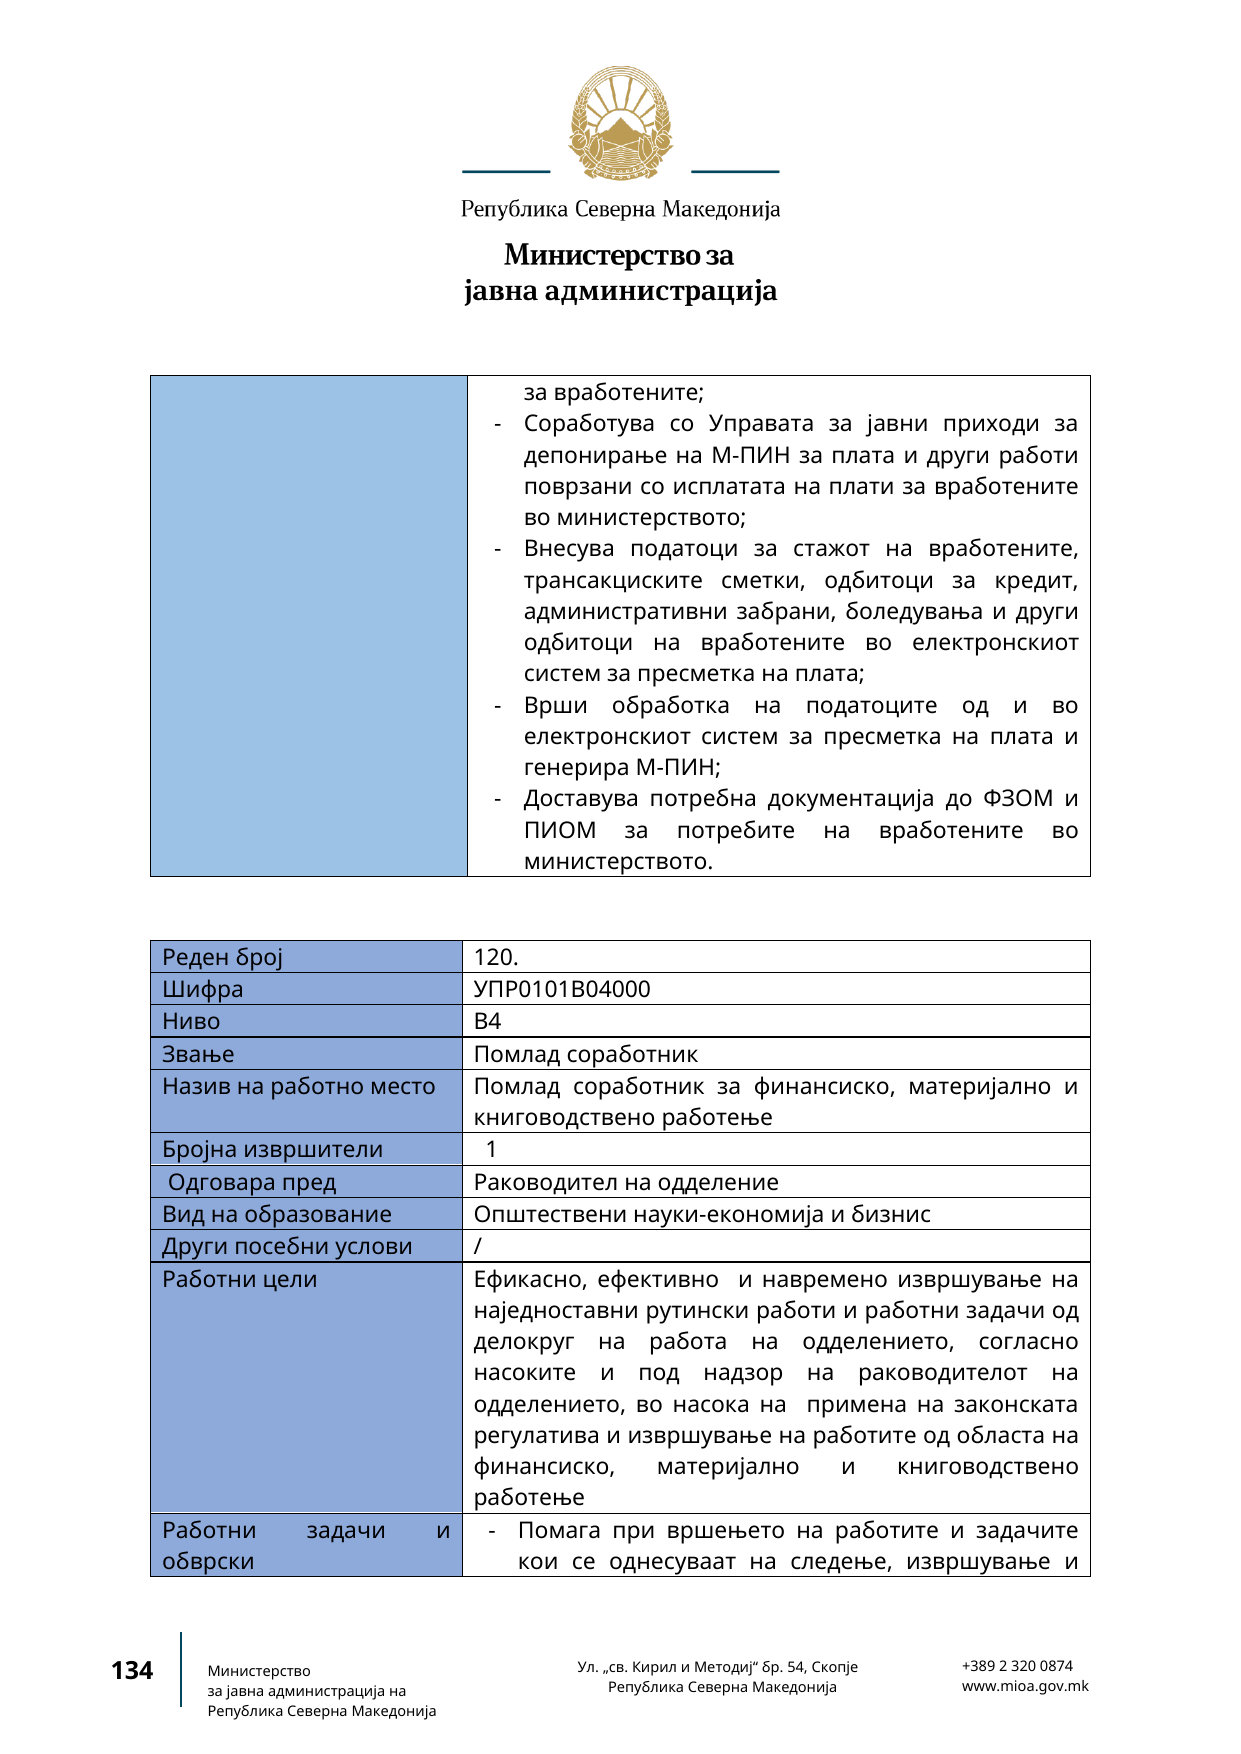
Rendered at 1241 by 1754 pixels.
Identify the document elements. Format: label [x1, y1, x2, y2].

picture [460, 66, 781, 308]
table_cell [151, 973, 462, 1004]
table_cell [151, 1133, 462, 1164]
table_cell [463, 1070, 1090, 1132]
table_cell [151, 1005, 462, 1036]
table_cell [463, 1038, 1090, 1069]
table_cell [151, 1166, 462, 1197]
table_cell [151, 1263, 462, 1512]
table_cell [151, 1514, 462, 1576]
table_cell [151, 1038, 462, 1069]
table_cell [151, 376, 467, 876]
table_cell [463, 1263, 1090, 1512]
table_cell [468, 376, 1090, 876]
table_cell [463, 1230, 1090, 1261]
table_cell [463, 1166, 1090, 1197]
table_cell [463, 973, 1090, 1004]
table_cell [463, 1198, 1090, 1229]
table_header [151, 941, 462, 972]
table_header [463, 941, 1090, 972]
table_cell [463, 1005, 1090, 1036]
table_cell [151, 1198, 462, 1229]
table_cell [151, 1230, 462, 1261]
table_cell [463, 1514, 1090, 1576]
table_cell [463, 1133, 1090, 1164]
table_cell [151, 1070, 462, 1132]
